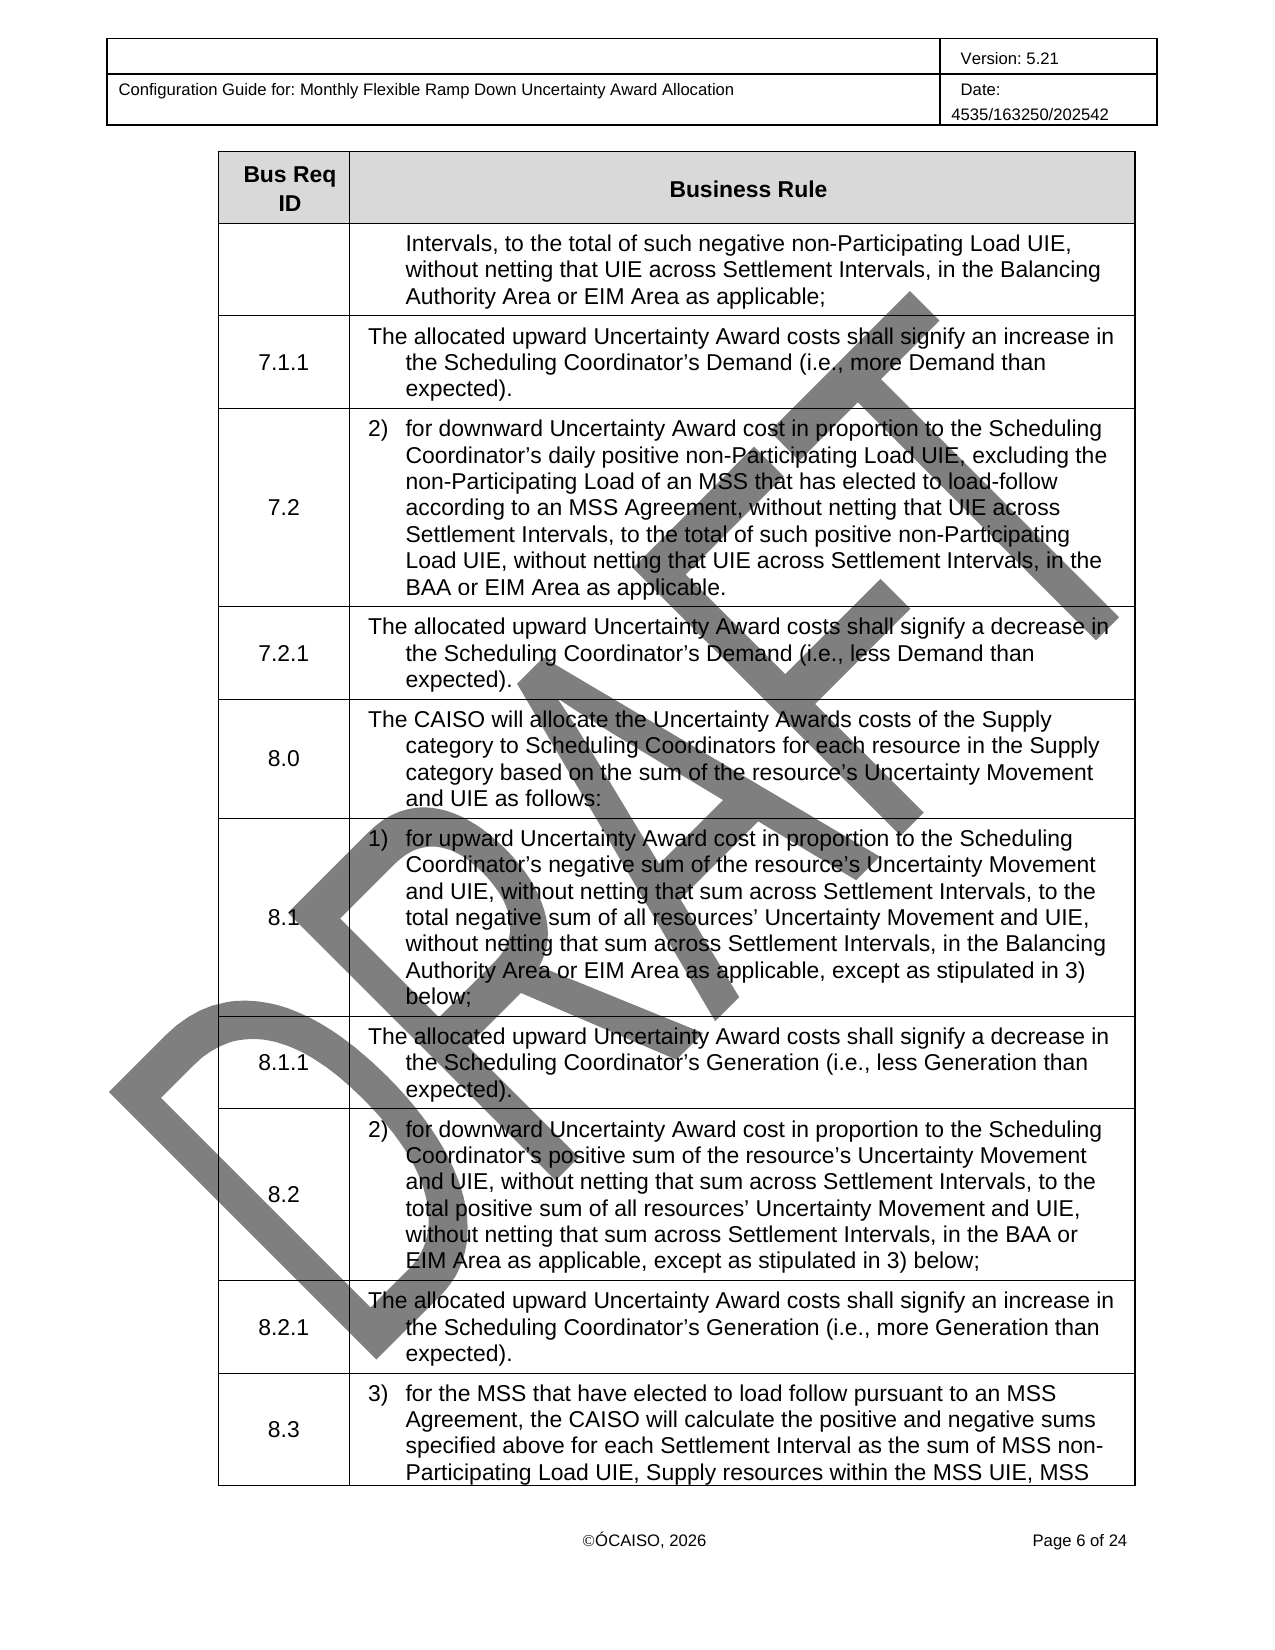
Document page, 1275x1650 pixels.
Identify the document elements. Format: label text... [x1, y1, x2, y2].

table_cell [219, 1374, 349, 1485]
table_cell [219, 224, 349, 315]
table_cell [219, 819, 349, 1016]
table_cell [219, 1109, 349, 1280]
table_cell The allocated upward Uncertainty Award costs shall signify a decrease in the Scheduling Coordinator’s Demand (i.e., less Demand than expected). [350, 607, 1134, 699]
table_cell [219, 316, 349, 408]
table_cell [350, 1374, 1134, 1485]
table_cell [219, 409, 349, 606]
table_cell for downward Uncertainty Award cost in proportion to the Scheduling Coordinator’s positive sum of the resource’s Uncertainty Movement and UIE, without netting that sum across Settlement Intervals, to the total positive sum of all resources’ Uncertainty Movement and UIE, without netting that sum across Settlement Intervals, in the BAA or EIM Area as applicable, except as stipulated in 3) below; [350, 1109, 1134, 1280]
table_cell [350, 224, 1134, 315]
table_cell for upward Uncertainty Award cost in proportion to the Scheduling Coordinator’s negative sum of the resource’s Uncertainty Movement and UIE, without netting that sum across Settlement Intervals, to the total negative sum of all resources’ Uncertainty Movement and UIE, without netting that sum across Settlement Intervals, in the Balancing Authority Area or EIM Area as applicable, except as stipulated in 3) below; [350, 819, 1134, 1016]
table_cell [219, 1281, 349, 1372]
table_cell The allocated upward Uncertainty Award costs shall signify a decrease in the Scheduling Coordinator’s Generation (i.e., less Generation than expected). [350, 1017, 1134, 1108]
table_cell [219, 700, 349, 818]
table_cell for downward Uncertainty Award cost in proportion to the Scheduling Coordinator’s daily positive non-Participating Load UIE, excluding the non-Participating Load of an MSS that has elected to load-follow according to an MSS Agreement, without netting that UIE across Settlement Intervals, to the total of such positive non-Participating Load UIE, without netting that UIE across Settlement Intervals, in the BAA or EIM Area as applicable. [350, 409, 1134, 606]
table_cell The CAISO will allocate the Uncertainty Awards costs of the Supply category to Scheduling Coordinators for each resource in the Supply category based on the sum of the resource’s Uncertainty Movement and UIE as follows: [350, 700, 1134, 818]
table_cell [219, 1017, 349, 1108]
table_cell The allocated upward Uncertainty Award costs shall signify an increase in the Scheduling Coordinator’s Generation (i.e., more Generation than expected). [350, 1281, 1134, 1372]
table_cell [219, 607, 349, 699]
table_header Business Rule [350, 152, 1134, 223]
table_header Bus Req ID [219, 152, 349, 223]
table_cell The allocated upward Uncertainty Award costs shall signify an increase in the Scheduling Coordinator’s Demand (i.e., more Demand than expected). [350, 316, 1134, 408]
